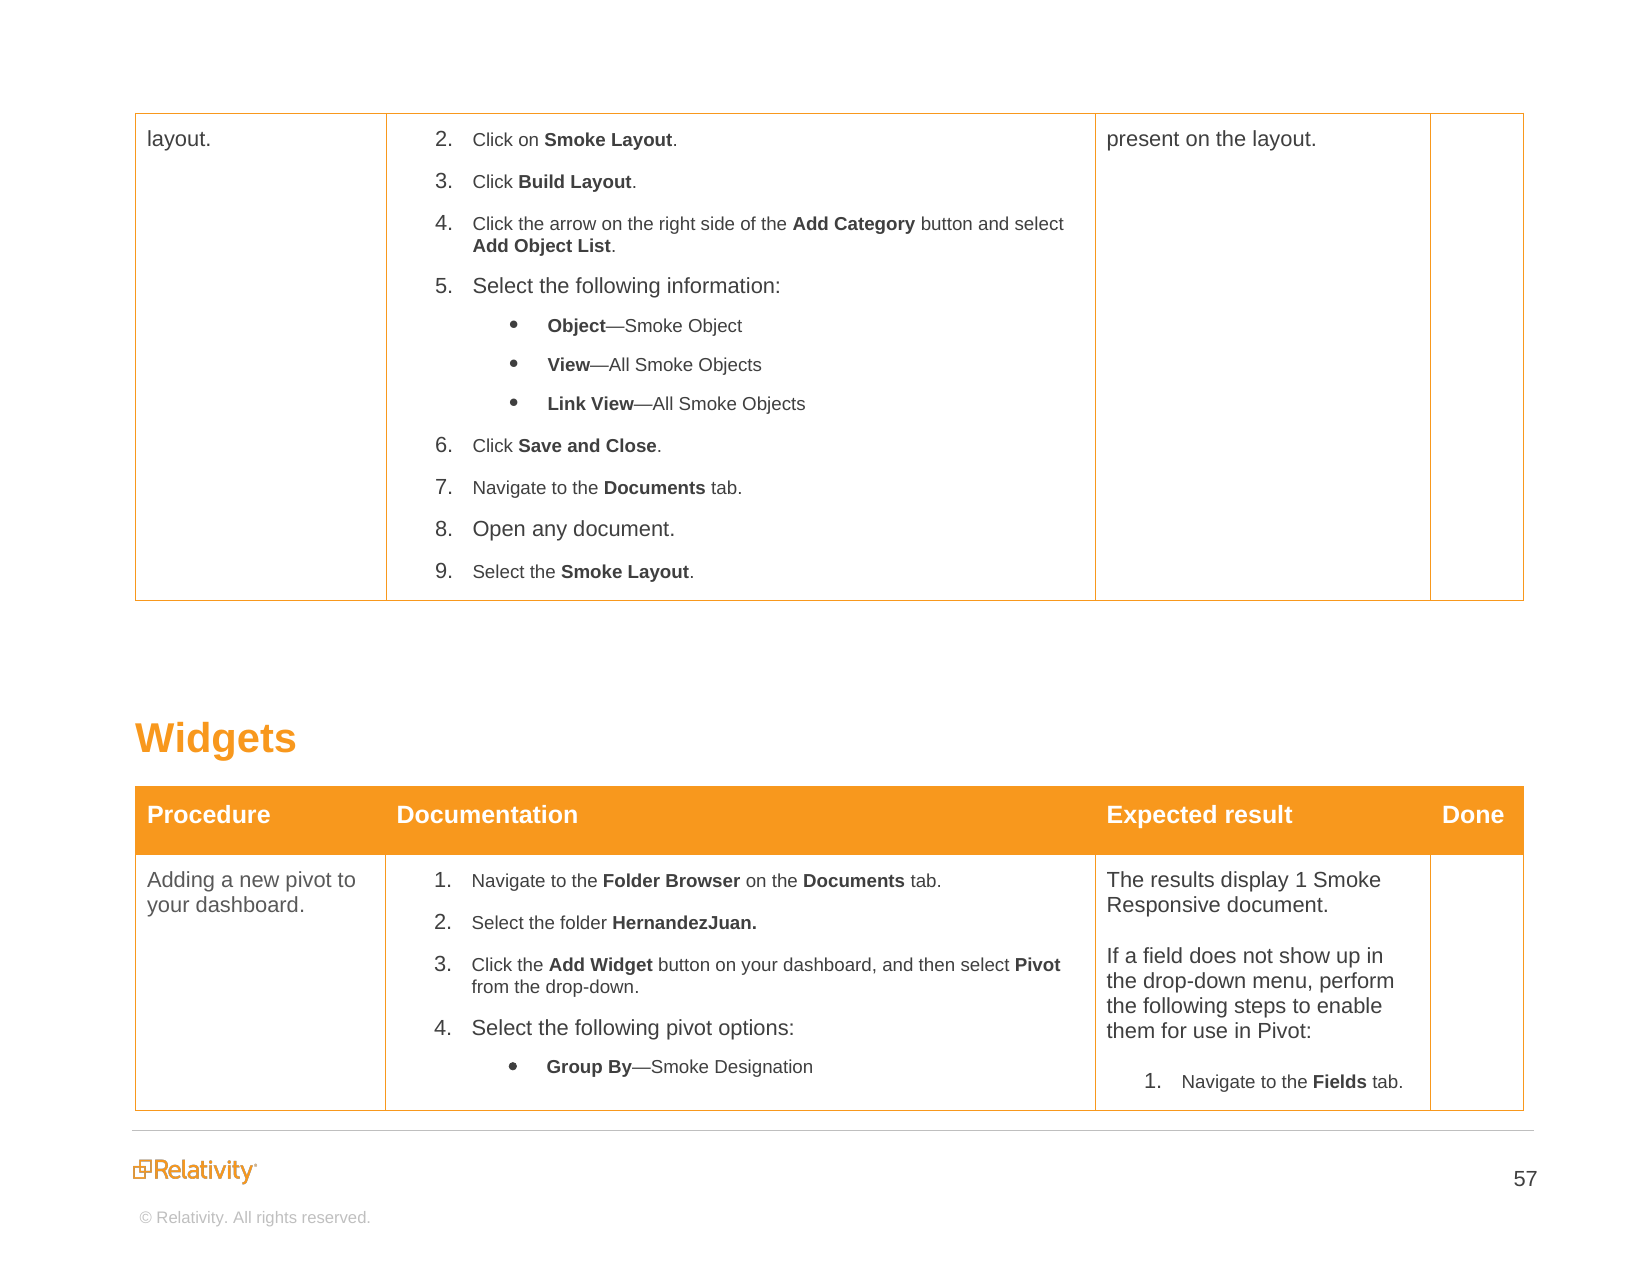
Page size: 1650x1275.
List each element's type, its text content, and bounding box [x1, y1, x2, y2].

table_cell The associative object list is present on the layout. [1096, 114, 1430, 599]
table_cell Add an associative object to the Smoke layout. [136, 114, 386, 599]
table_cell [1431, 114, 1523, 599]
table_cell [1431, 855, 1523, 1110]
table_cell Adding a new pivot to your dashboard. [136, 855, 385, 1110]
table_header Procedure [136, 788, 385, 854]
subtitle Widgets [135, 713, 1537, 761]
table_header Documentation [386, 788, 1095, 854]
table_header Done [1431, 788, 1523, 854]
picture [132, 1159, 258, 1185]
table_header Expected result [1096, 788, 1430, 854]
